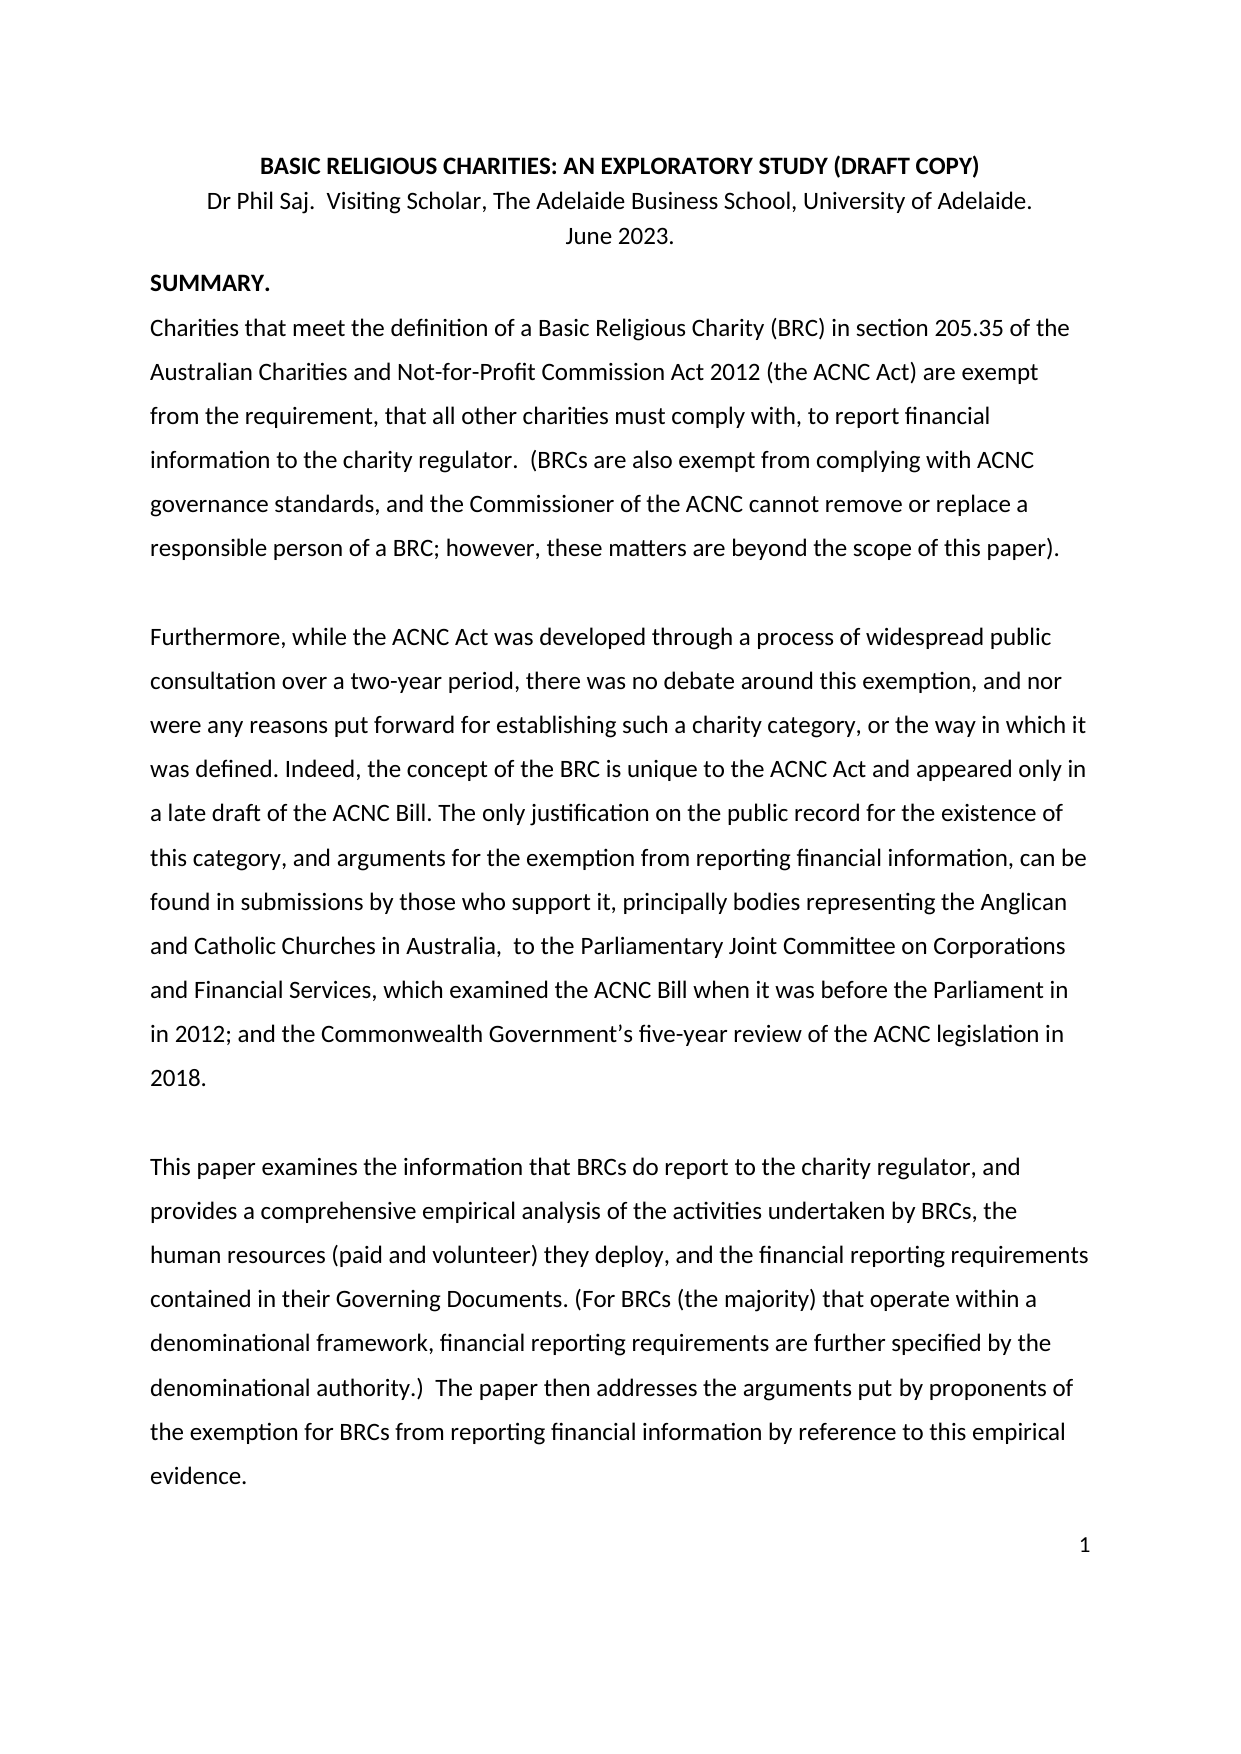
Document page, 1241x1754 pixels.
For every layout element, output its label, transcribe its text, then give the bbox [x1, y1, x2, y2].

text Dr Phil Saj. Visiting Scholar, The Adelaide Business School, University of Adelaide. [150, 185, 1090, 216]
text This paper examines the information that BRCs do report to the charity regulator, and provides a comprehensive empirical analysis of the activities undertaken by BRCs, the human resources (paid and volunteer) they deploy, and the financial reporting requirements contained in their Governing Documents. (For BRCs (the majority) that operate within a denominational framework, financial reporting requirements are further specified by the denominational authority.) The paper then addresses the arguments put by proponents of the exemption for BRCs from reporting financial information by reference to this empirical evidence. [150, 1151, 1090, 1491]
text SUMMARY. Charities that meet the definition of a Basic Religious Charity (BRC) in section 205.35 of the Australian Charities and Not-for-Profit Commission Act 2012 (the ACNC Act) are exempt from the requirement, that all other charities must comply with, to report financial information to the charity regulator. (BRCs are also exempt from complying with ACNC governance standards, and the Commissioner of the ACNC cannot remove or replace a responsible person of a BRC; however, these matters are beyond the scope of this paper). [150, 267, 1090, 563]
text June 2023. [150, 220, 1090, 251]
text consultation over a two-year period, there was no debate around this exemption, and nor were any reasons put forward for establishing such a charity category, or the way in which it was defined. Indeed, the concept of the BRC is unique to the ACNC Act and appeared only in a late draft of the ACNC Bill. The only justification on the public record for the existence of this category, and arguments for the exemption from reporting financial information, can be found in submissions by those who support it, principally bodies representing the Anglican and Catholic Churches in Australia, to the Parliamentary Joint Committee on Corporations and Financial Services, which examined the ACNC Bill when it was before the Parliament in in 2012; and the Commonwealth Government’s five-year review of the ACNC legislation in 2018. [150, 665, 1090, 1093]
text BASIC RELIGIOUS CHARITIES: AN EXPLORATORY STUDY (DRAFT COPY) [150, 150, 1090, 181]
text Furthermore, while the ACNC Act was developed through a process of widespread public [150, 621, 1090, 651]
